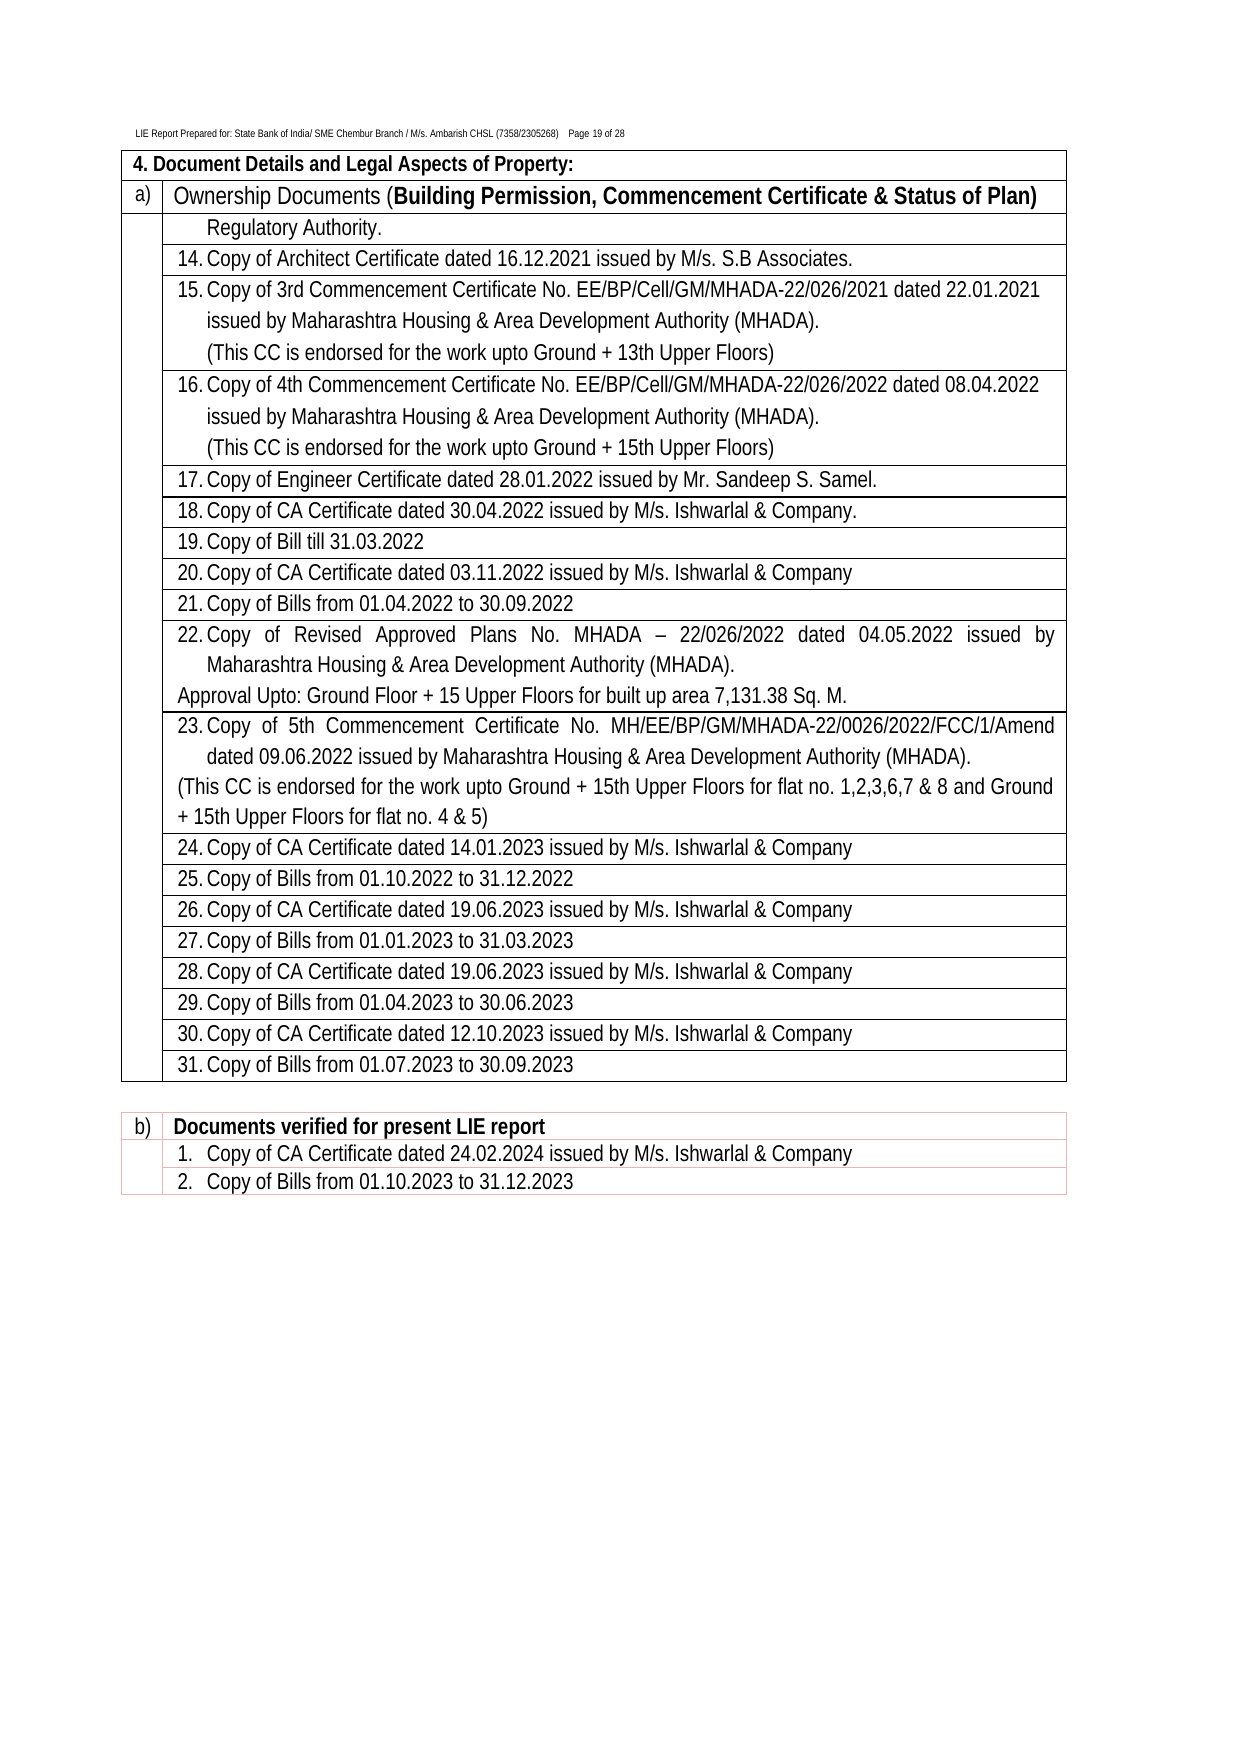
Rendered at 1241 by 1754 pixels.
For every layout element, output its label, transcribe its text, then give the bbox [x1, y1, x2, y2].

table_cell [163, 214, 1066, 244]
table_cell Copy of Bills from 01.10.2023 to 31.12.2023 [163, 1168, 1066, 1194]
table_cell Copy of Engineer Certificate dated 28.01.2022 issued by Mr. Sandeep S. Samel. [163, 466, 1066, 496]
table_cell Copy of CA Certificate dated 19.06.2023 issued by M/s. Ishwarlal & Company [163, 958, 1066, 988]
table_cell Copy of 5th Commencement Certificate No. MH/EE/BP/GM/MHADA-22/0026/2022/FCC/1/Amend dated 09.06.2022 issued by Maharashtra Housing & Area Development Authority (MHADA). (This CC is endorsed for the work upto Ground + 15th Upper Floors for flat no. 1,2,3,6,7 & 8 and Ground + 15th Upper Floors for flat no. 4 & 5) [163, 713, 1066, 833]
table_header 4. Document Details and Legal Aspects of Property: [122, 151, 1066, 180]
table_cell Copy of Revised Approved Plans No. MHADA – 22/026/2022 dated 04.05.2022 issued by Maharashtra Housing & Area Development Authority (MHADA). Approval Upto: Ground Floor + 15 Upper Floors for built up area 7,131.38 Sq. M. [163, 621, 1066, 711]
table_header Documents verified for present LIE report [163, 1113, 1066, 1139]
table_cell Copy of CA Certificate dated 19.06.2023 issued by M/s. Ishwarlal & Company [163, 896, 1066, 926]
table_cell a) [122, 181, 162, 213]
table_cell Copy of Bills from 01.04.2023 to 30.06.2023 [163, 989, 1066, 1019]
table_cell Copy of Bills from 01.01.2023 to 31.03.2023 [163, 927, 1066, 957]
table_cell Ownership Documents (Building Permission, Commencement Certificate & Status of Plan) [163, 181, 1066, 213]
table_cell Copy of CA Certificate dated 14.01.2023 issued by M/s. Ishwarlal & Company [163, 834, 1066, 864]
table_cell Copy of Bill till 31.03.2022 [163, 528, 1066, 558]
table_cell Copy of 4th Commencement Certificate No. EE/BP/Cell/GM/MHADA-22/026/2022 dated 08.04.2022 issued by Maharashtra Housing & Area Development Authority (MHADA). (This CC is endorsed for the work upto Ground + 15th Upper Floors) [163, 371, 1066, 465]
table_cell Copy of Architect Certificate dated 16.12.2021 issued by M/s. S.B Associates. [163, 245, 1066, 275]
table_cell Copy of 3rd Commencement Certificate No. EE/BP/Cell/GM/MHADA-22/026/2021 dated 22.01.2021 issued by Maharashtra Housing & Area Development Authority (MHADA). (This CC is endorsed for the work upto Ground + 13th Upper Floors) [163, 276, 1066, 370]
table_cell Copy of Bills from 01.10.2022 to 31.12.2022 [163, 865, 1066, 895]
table_cell Copy of Bills from 01.04.2022 to 30.09.2022 [163, 590, 1066, 620]
table_cell Copy of CA Certificate dated 03.11.2022 issued by M/s. Ishwarlal & Company [163, 559, 1066, 589]
table_cell Copy of CA Certificate dated 12.10.2023 issued by M/s. Ishwarlal & Company [163, 1020, 1066, 1049]
table_cell Copy of CA Certificate dated 30.04.2022 issued by M/s. Ishwarlal & Company. [163, 498, 1066, 527]
table_header b) [122, 1113, 162, 1139]
table_cell Copy of Bills from 01.07.2023 to 30.09.2023 [163, 1051, 1066, 1081]
table_cell Copy of CA Certificate dated 24.02.2024 issued by M/s. Ishwarlal & Company [163, 1140, 1066, 1167]
table_cell [122, 1140, 162, 1194]
